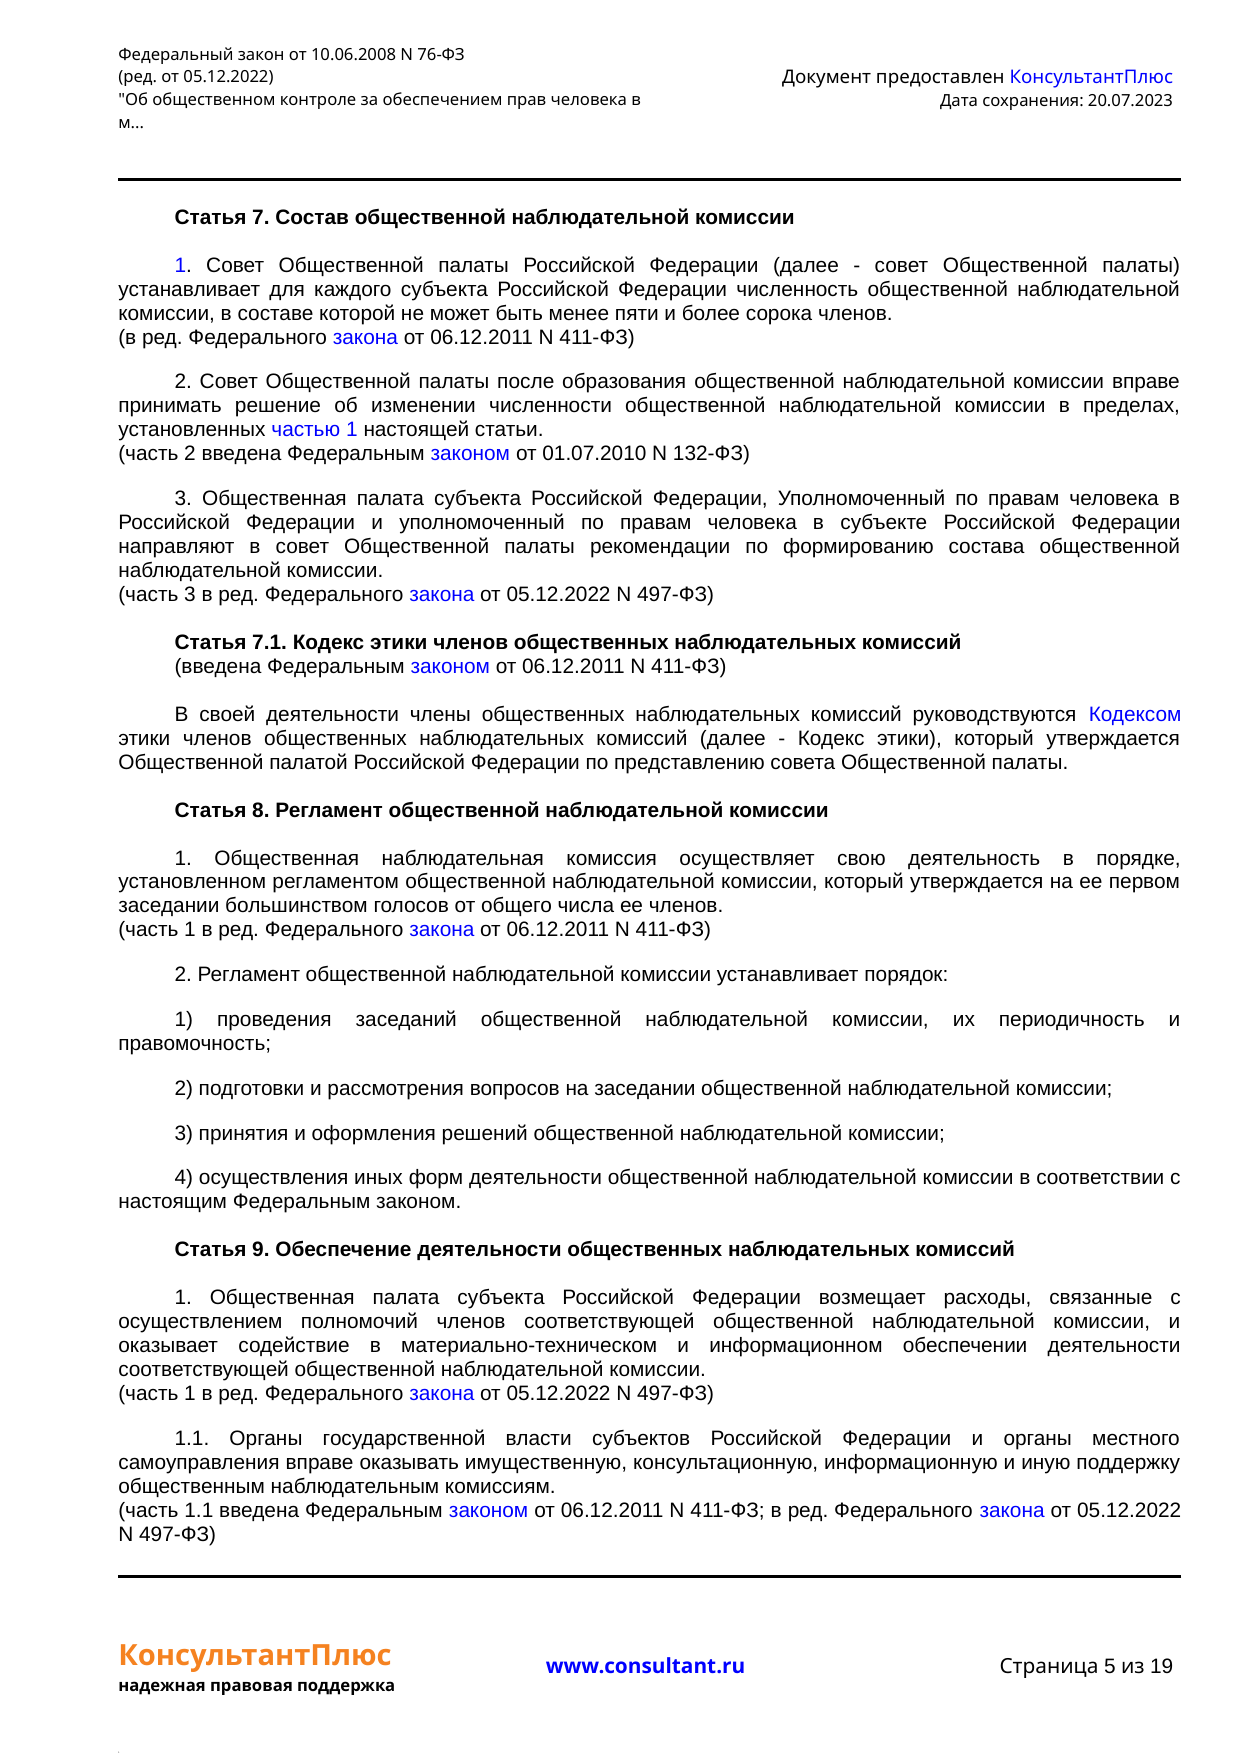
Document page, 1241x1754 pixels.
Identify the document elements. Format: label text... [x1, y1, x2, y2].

text (часть 1 в ред. Федерального закона от 05.12.2022 N 497-ФЗ) [118, 1381, 1181, 1405]
text 3. Общественная палата субъекта Российской Федерации, Уполномоченный по правам человека в Российской Федерации и уполномоченный по правам человека в субъекте Российской Федерации направляют в совет Общественной палаты рекомендации по формированию состава общественной наблюдательной комиссии. [118, 486, 1181, 582]
text (в ред. Федерального закона от 06.12.2011 N 411-ФЗ) [118, 324, 1181, 348]
text (введена Федеральным законом от 06.12.2011 N 411-ФЗ) [118, 654, 1181, 678]
text 3) принятия и оформления решений общественной наблюдательной комиссии; [118, 1120, 1181, 1144]
text 2) подготовки и рассмотрения вопросов на заседании общественной наблюдательной комиссии; [118, 1076, 1181, 1099]
text 2. Регламент общественной наблюдательной комиссии устанавливает порядок: [118, 962, 1181, 986]
text 1. Общественная палата субъекта Российской Федерации возмещает расходы, связанные с осуществлением полномочий членов соответствующей общественной наблюдательной комиссии, и оказывает содействие в материально-техническом и информационном обеспечении деятельности соответствующей общественной наблюдательной комиссии. [118, 1285, 1181, 1381]
text В своей деятельности члены общественных наблюдательных комиссий руководствуются Кодексом этики членов общественных наблюдательных комиссий (далее - Кодекс этики), который утверждается Общественной палатой Российской Федерации по представлению совета Общественной палаты. [118, 702, 1181, 773]
text 4) осуществления иных форм деятельности общественной наблюдательной комиссии в соответствии с настоящим Федеральным законом. [118, 1165, 1181, 1213]
title Статья 7. Состав общественной наблюдательной комиссии [118, 205, 1181, 229]
text (часть 2 введена Федеральным законом от 01.07.2010 N 132-ФЗ) [118, 441, 1181, 465]
text (часть 1.1 введена Федеральным законом от 06.12.2011 N 411-ФЗ; в ред. Федерального закона от 05.12.2022 N 497-ФЗ) [118, 1497, 1181, 1545]
title Статья 7.1. Кодекс этики членов общественных наблюдательных комиссий [118, 630, 1181, 654]
text 2. Совет Общественной палаты после образования общественной наблюдательной комиссии вправе принимать решение об изменении численности общественной наблюдательной комиссии в пределах, установленных частью 1 настоящей статьи. [118, 369, 1181, 441]
text 1. Совет Общественной палаты Российской Федерации (далее - совет Общественной палаты) устанавливает для каждого субъекта Российской Федерации численность общественной наблюдательной комиссии, в составе которой не может быть менее пяти и более сорока членов. [118, 253, 1181, 324]
text 1. Общественная наблюдательная комиссия осуществляет свою деятельность в порядке, установленном регламентом общественной наблюдательной комиссии, который утверждается на ее первом заседании большинством голосов от общего числа ее членов. [118, 845, 1181, 917]
title Статья 8. Регламент общественной наблюдательной комиссии [118, 797, 1181, 821]
text 1.1. Органы государственной власти субъектов Российской Федерации и органы местного самоуправления вправе оказывать имущественную, консультационную, информационную и иную поддержку общественным наблюдательным комиссиям. [118, 1426, 1181, 1497]
text 1) проведения заседаний общественной наблюдательной комиссии, их периодичность и правомочность; [118, 1007, 1181, 1055]
text (часть 3 в ред. Федерального закона от 05.12.2022 N 497-ФЗ) [118, 582, 1181, 606]
text (часть 1 в ред. Федерального закона от 06.12.2011 N 411-ФЗ) [118, 917, 1181, 941]
title Статья 9. Обеспечение деятельности общественных наблюдательных комиссий [118, 1237, 1181, 1261]
